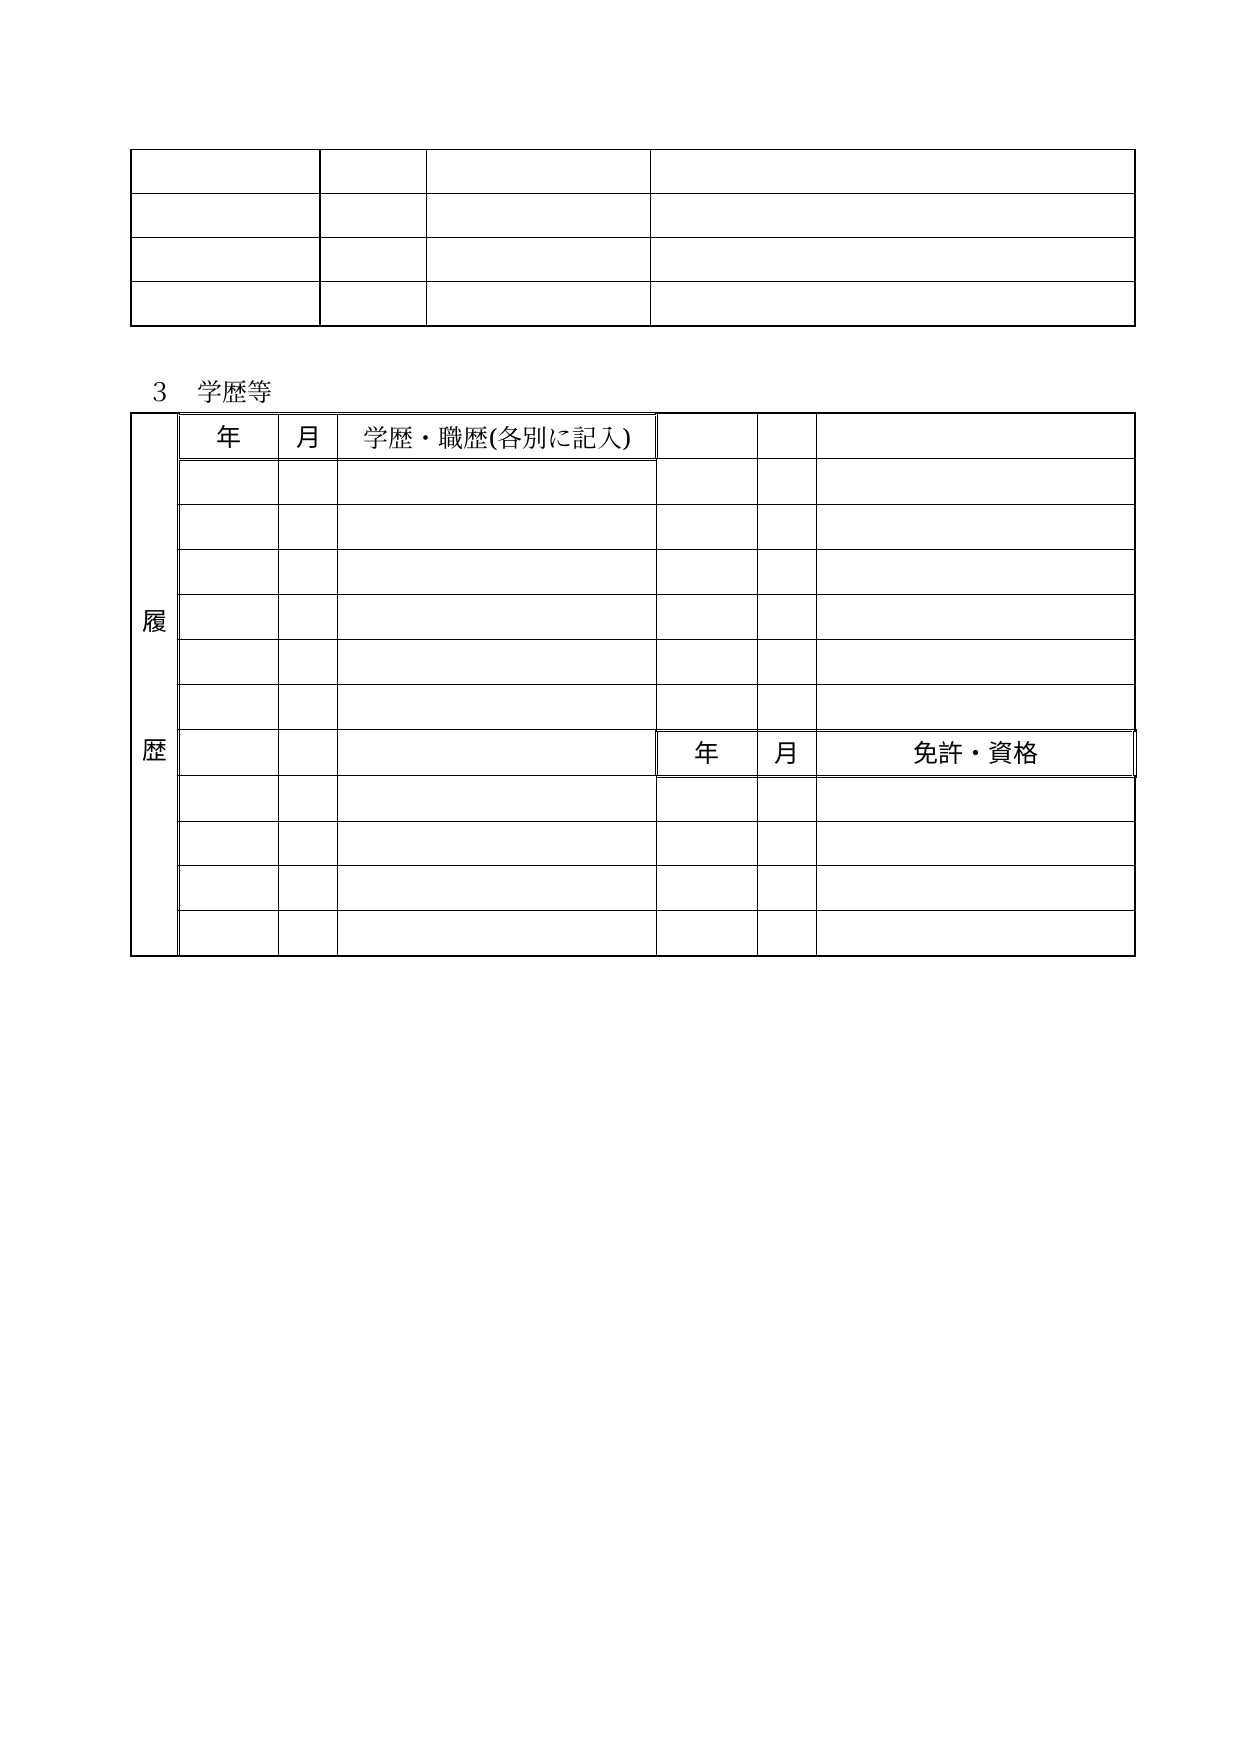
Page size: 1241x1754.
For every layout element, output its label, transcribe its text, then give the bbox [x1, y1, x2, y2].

table_cell [180, 911, 278, 955]
table_cell [338, 461, 656, 504]
table_cell [338, 505, 656, 549]
table_cell [651, 282, 1134, 324]
table_cell [279, 822, 337, 865]
table_header [758, 414, 816, 458]
table_cell 免許・資格 [817, 730, 1133, 774]
table_cell 年 [658, 732, 757, 774]
table_cell [279, 911, 337, 955]
table_cell [758, 685, 816, 729]
table_cell [338, 730, 655, 774]
table_cell 月 [758, 732, 816, 774]
table_cell [817, 685, 1134, 729]
table_header 学歴・職歴(各別に記入) [338, 414, 657, 458]
table_cell [279, 550, 337, 594]
table_cell [657, 459, 757, 504]
table_cell [338, 640, 656, 684]
text ３ 学歴等 [148, 369, 1092, 412]
table_cell [758, 459, 816, 504]
table_header 履 歴 [132, 414, 177, 955]
table_cell [817, 550, 1134, 594]
table_cell [657, 640, 757, 684]
table_cell [279, 505, 337, 549]
table_cell [657, 911, 757, 955]
table_cell [651, 150, 1134, 193]
table_cell [180, 866, 278, 910]
table_cell [758, 505, 816, 549]
table_cell [817, 459, 1134, 504]
table_cell [180, 776, 278, 821]
table_cell [132, 194, 319, 237]
table_cell [321, 282, 426, 324]
table_cell [651, 238, 1134, 281]
table_cell [279, 461, 337, 504]
table_cell [180, 685, 278, 729]
table_cell [758, 550, 816, 594]
table_cell [657, 822, 757, 865]
table_cell [758, 911, 816, 955]
table_cell [279, 640, 337, 684]
table_cell [427, 150, 650, 193]
table_cell [180, 822, 278, 865]
table_header [817, 414, 1134, 458]
table_cell [338, 776, 656, 821]
table_cell [180, 461, 278, 504]
table_cell [180, 505, 278, 549]
table_cell [132, 282, 319, 324]
table_cell [758, 866, 816, 910]
table_cell [651, 194, 1134, 237]
table_cell [427, 282, 650, 324]
table_cell [817, 778, 1134, 821]
table_cell [657, 595, 757, 639]
table_cell [180, 595, 278, 639]
table_cell [338, 595, 656, 639]
table_cell [817, 595, 1134, 639]
table_cell [338, 550, 656, 594]
table_cell [758, 822, 816, 865]
table_cell [132, 150, 319, 193]
table_cell [817, 911, 1134, 955]
table_cell [758, 778, 816, 821]
table_cell [657, 550, 757, 594]
table_cell [657, 778, 757, 821]
table_header 年 [178, 415, 278, 458]
table_cell [180, 730, 278, 774]
table_header [658, 414, 757, 458]
table_cell [657, 685, 757, 729]
table_cell [279, 595, 337, 639]
table_cell [657, 866, 757, 910]
table_cell [817, 505, 1134, 549]
table_cell [180, 550, 278, 594]
table_cell [657, 505, 757, 549]
table_cell [279, 776, 337, 821]
table_header 月 [279, 415, 337, 458]
table_cell [180, 640, 278, 684]
table_cell [321, 150, 426, 193]
table_cell [338, 822, 656, 865]
table_cell [817, 640, 1134, 684]
table_cell [279, 685, 337, 729]
table_cell [427, 238, 650, 281]
table_cell [817, 822, 1134, 865]
table_cell [427, 194, 650, 237]
table_cell [279, 866, 337, 910]
table_cell [321, 238, 426, 281]
table_cell [279, 730, 337, 774]
table_cell [338, 911, 656, 955]
table_cell [338, 685, 656, 729]
table_cell [321, 194, 426, 237]
table_cell [817, 866, 1134, 910]
table_cell [132, 238, 319, 281]
table_cell [758, 595, 816, 639]
table_cell [338, 866, 656, 910]
table_cell [758, 640, 816, 684]
